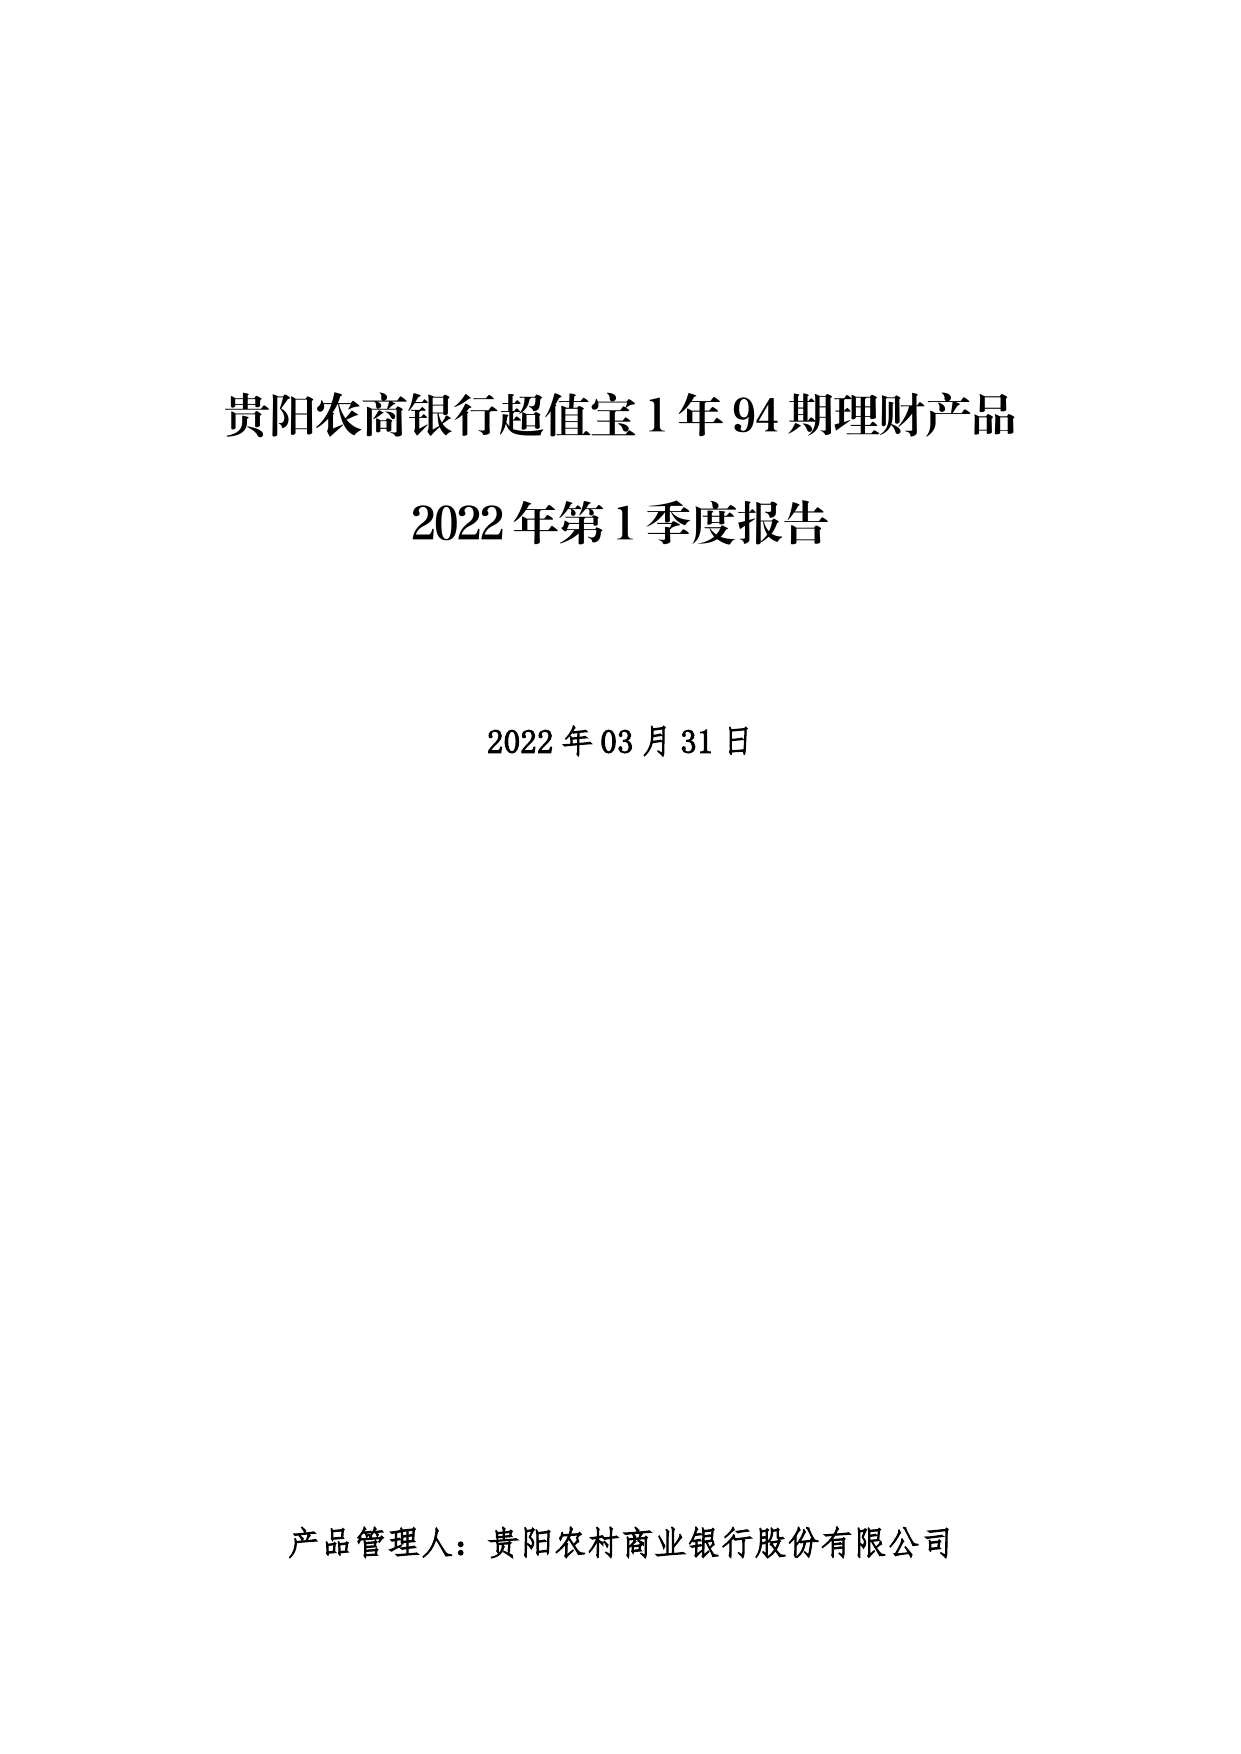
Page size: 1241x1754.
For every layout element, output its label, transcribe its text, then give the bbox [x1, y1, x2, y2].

text 2022年03月31日 [187, 706, 1053, 771]
text 产品管理人：贵阳农村商业银行股份有限公司 [187, 1508, 1053, 1573]
text 贵阳农商银行超值宝1年94期理财产品 [187, 386, 1053, 451]
text 2022年第1季度报告 [187, 494, 1053, 559]
